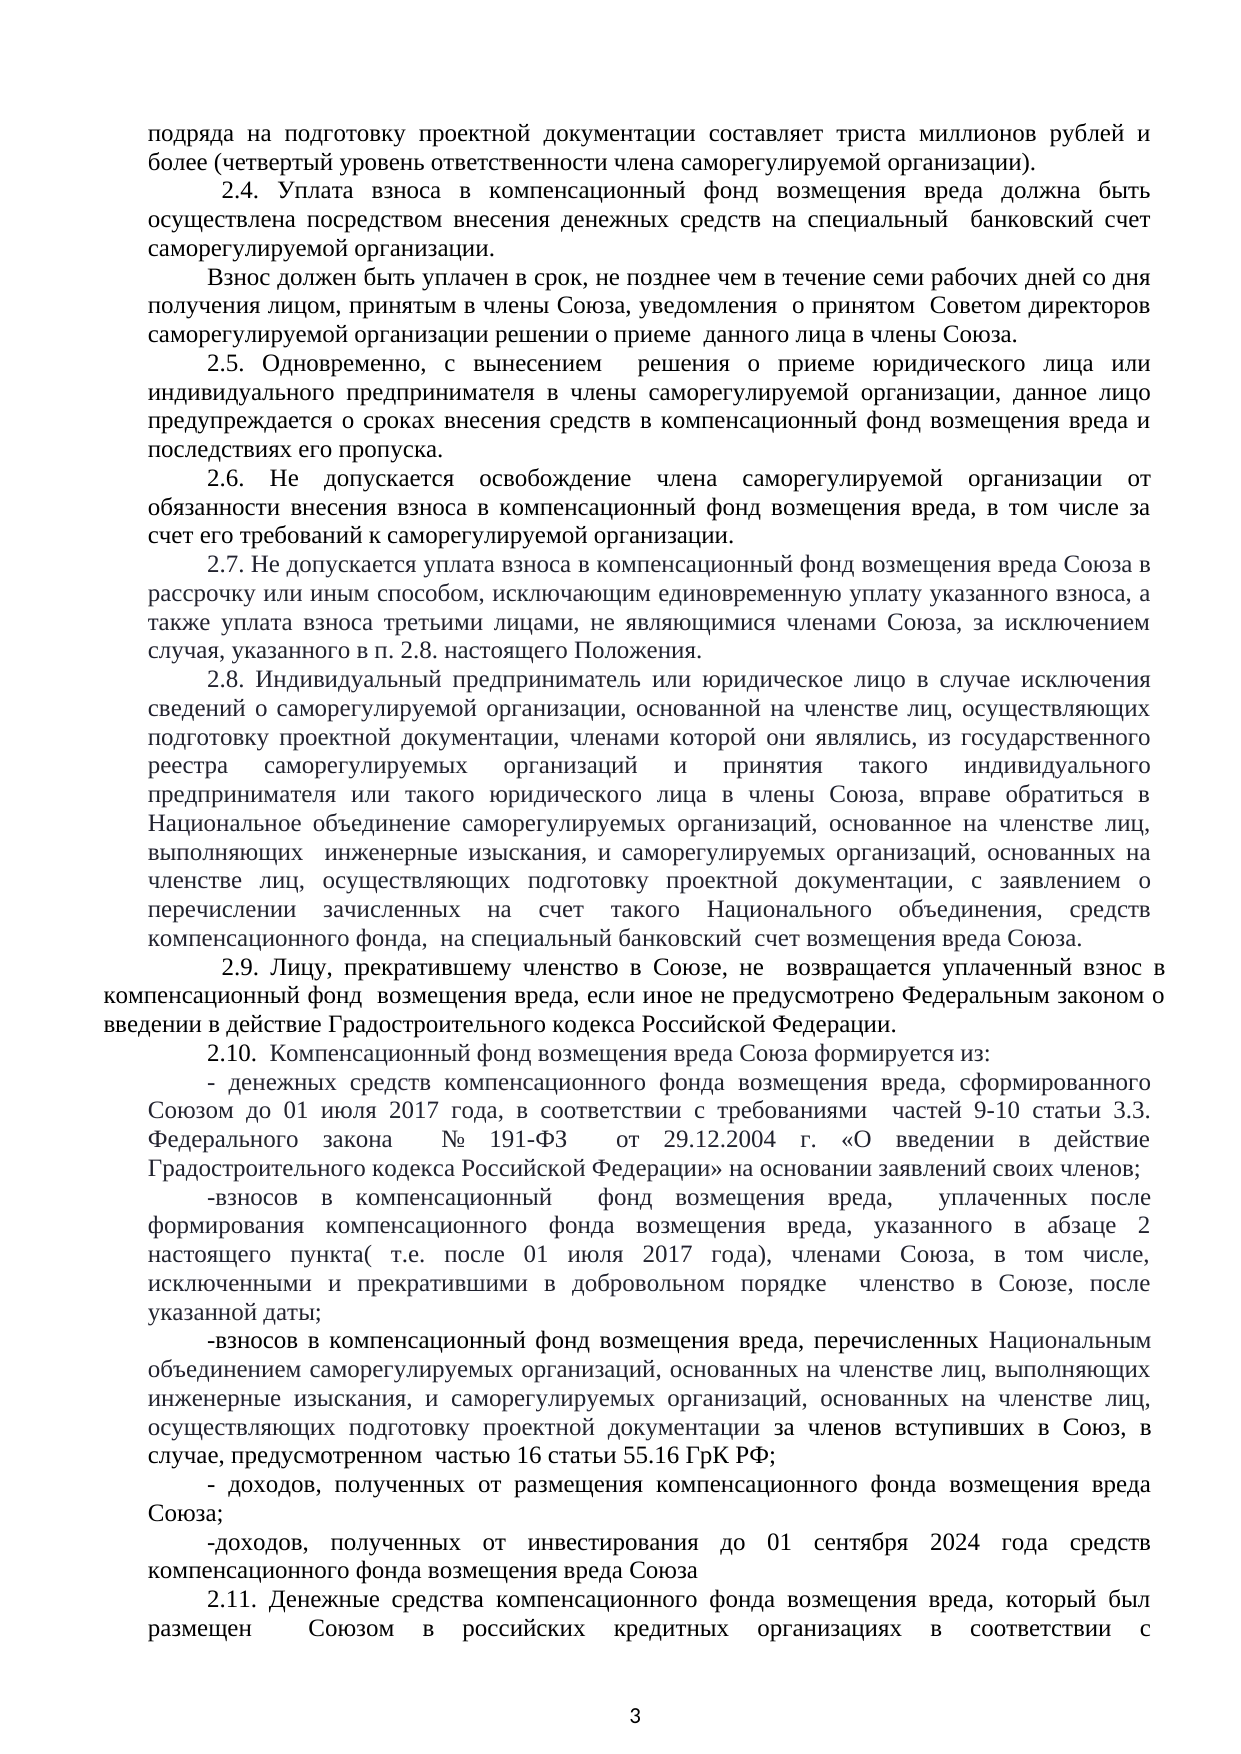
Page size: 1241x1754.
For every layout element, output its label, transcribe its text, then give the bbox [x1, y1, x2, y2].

text 2.5. Одновременно, с вынесением решения о приеме юридического лица или индивидуального предпринимателя в члены саморегулируемой организации, данное лицо предупреждается о сроках внесения средств в компенсационный фонд возмещения вреда и последствиях его пропуска. [148, 348, 1152, 463]
text -взносов в компенсационный фонд возмещения вреда, уплаченных после формирования компенсационного фонда возмещения вреда, указанного в абзаце 2 настоящего пункта( т.е. после 01 июля 2017 года), членами Союза, в том числе, исключенными и прекратившими в добровольном порядке членство в Союзе, после указанной даты; [148, 1182, 1152, 1326]
text - денежных средств компенсационного фонда возмещения вреда, сформированного Союзом до 01 июля 2017 года, в соответствии с требованиями частей 9-10 статьи 3.3. Федерального закона № 191-ФЗ от 29.12.2004 г. «О введении в действие Градостроительного кодекса Российской Федерации» на основании заявлений своих членов; [148, 1067, 1152, 1182]
text - доходов, полученных от размещения компенсационного фонда возмещения вреда Союза; [148, 1469, 1152, 1527]
text 2.7. Не допускается уплата взноса в компенсационный фонд возмещения вреда Союза в рассрочку или иным способом, исключающим единовременную уплату указанного взноса, а также уплата взноса третьими лицами, не являющимися членами Союза, за исключением случая, указанного в п. 2.8. настоящего Положения. [148, 549, 1152, 664]
text 2.4. Уплата взноса в компенсационный фонд возмещения вреда должна быть осуществлена посредством внесения денежных средств на специальный банковский счет саморегулируемой организации. [148, 176, 1152, 262]
text -доходов, полученных от инвестирования до 01 сентября 2024 года средств компенсационного фонда возмещения вреда Союза [148, 1527, 1152, 1584]
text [148, 1584, 1152, 1642]
text -взносов в компенсационный фонд возмещения вреда, перечисленных Национальным объединением саморегулируемых организаций, основанных на членстве лиц, выполняющих инженерные изыскания, и саморегулируемых организаций, основанных на членстве лиц, осуществляющих подготовку проектной документации за членов вступивших в Союз, в случае, предусмотренном частью 16 статьи 55.16 ГрК РФ; [148, 1326, 1152, 1469]
text 2.10. Компенсационный фонд возмещения вреда Союза формируется из: [148, 1038, 1152, 1067]
text 2.6. Не допускается освобождение члена саморегулируемой организации от обязанности внесения взноса в компенсационный фонд возмещения вреда, в том числе за счет его требований к саморегулируемой организации. [148, 463, 1152, 549]
text 2.9. Лицу, прекратившему членство в Союзе, не возвращается уплаченный взнос в компенсационный фонд возмещения вреда, если иное не предусмотрено Федеральным законом о введении в действие Градостроительного кодекса Российской Федерации. [103, 952, 1166, 1038]
text Взнос должен быть уплачен в срок, не позднее чем в течение семи рабочих дней со дня получения лицом, принятым в члены Союза, уведомления о принятом Советом директоров саморегулируемой организации решении о приеме данного лица в члены Союза. [148, 262, 1152, 348]
text 2.8. Индивидуальный предприниматель или юридическое лицо в случае исключения сведений о саморегулируемой организации, основанной на членстве лиц, осуществляющих подготовку проектной документации, членами которой они являлись, из государственного реестра саморегулируемых организаций и принятия такого индивидуального предпринимателя или такого юридического лица в члены Союза, вправе обратиться в Национальное объединение саморегулируемых организаций, основанное на членстве лиц, выполняющих инженерные изыскания, и саморегулируемых организаций, основанных на членстве лиц, осуществляющих подготовку проектной документации, с заявлением о перечислении зачисленных на счет такого Национального объединения, средств компенсационного фонда, на специальный банковский счет возмещения вреда Союза. [148, 664, 1152, 952]
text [148, 118, 1152, 176]
